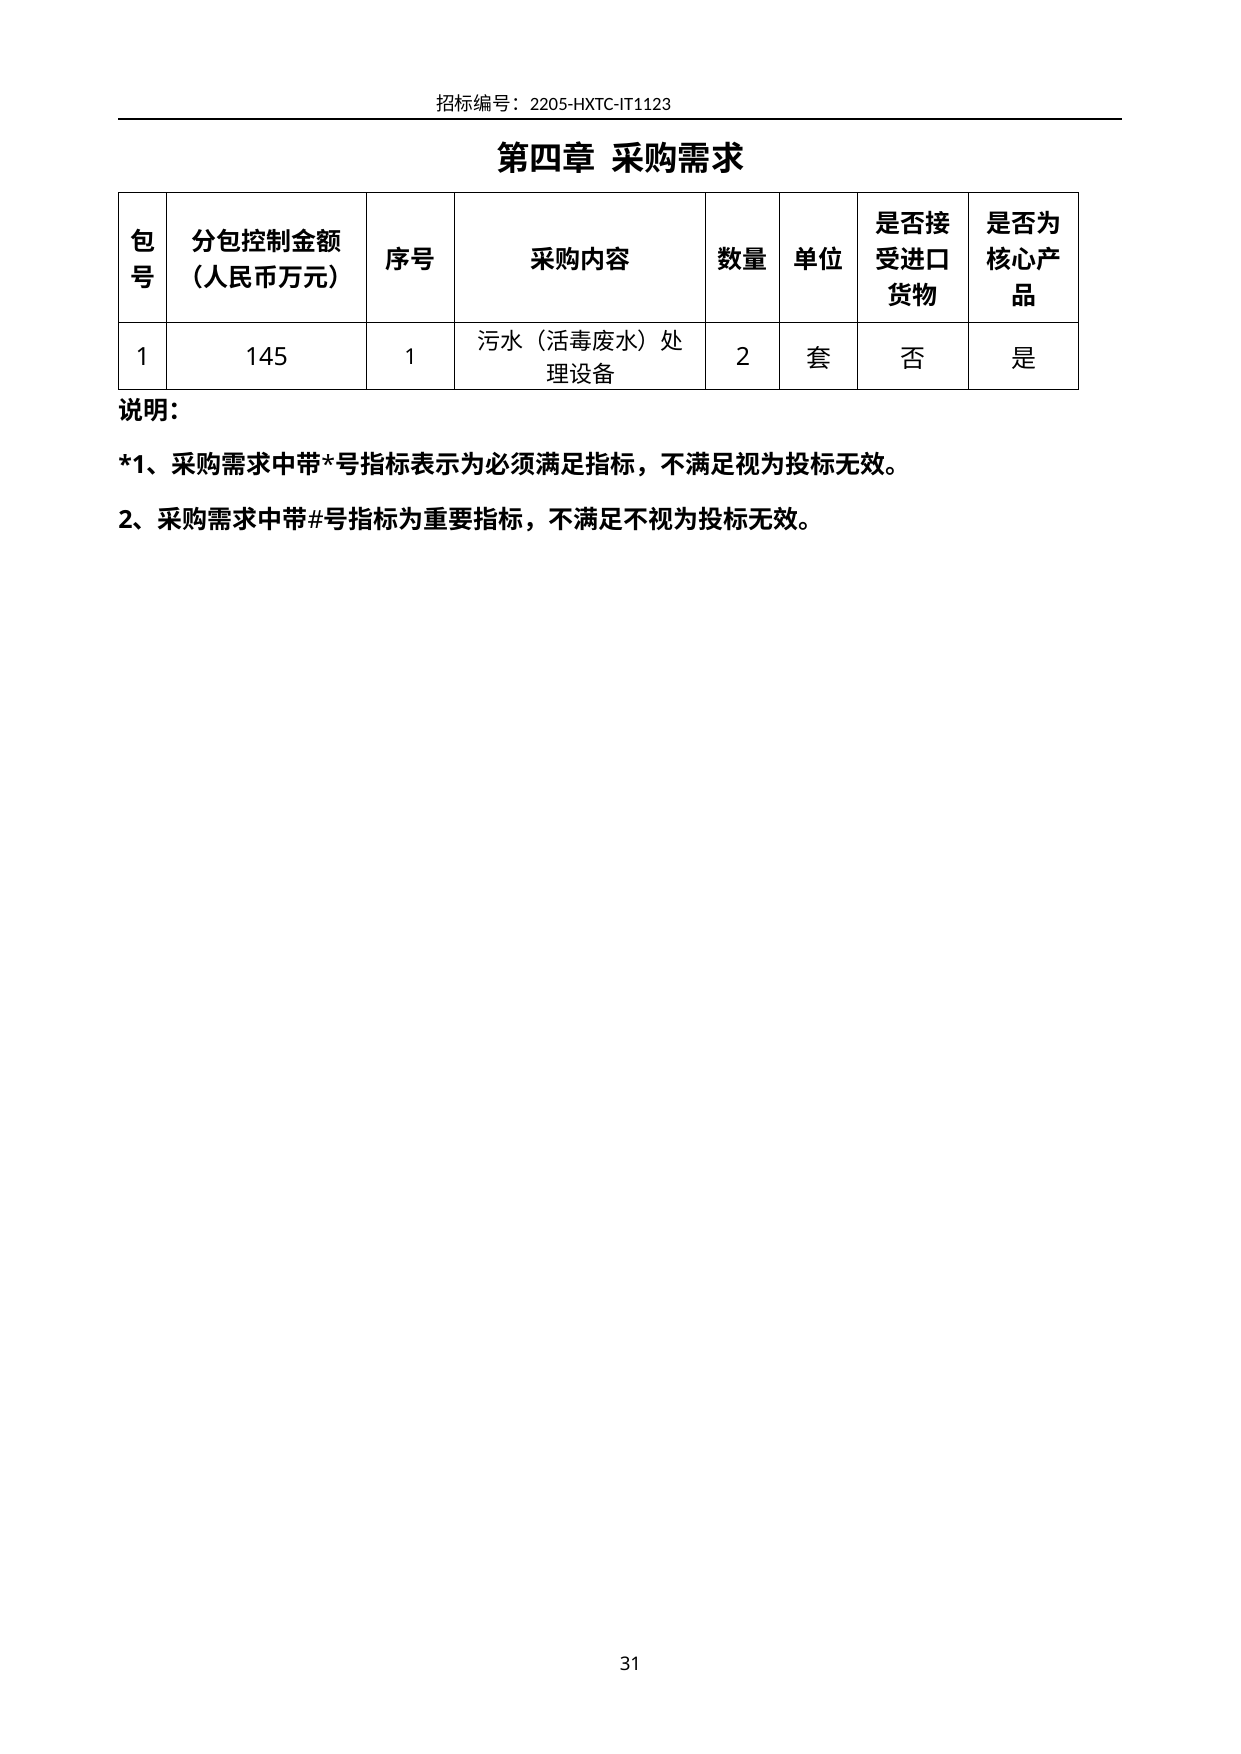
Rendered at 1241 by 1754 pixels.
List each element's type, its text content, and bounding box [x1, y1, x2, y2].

table_cell 1 [119, 323, 166, 389]
text 说明： [118, 390, 1122, 427]
table_cell 2 [706, 323, 779, 389]
table_cell 1 [367, 323, 454, 389]
subtitle 采购需求 [118, 132, 1122, 180]
table_header 是否接受进口货物 [858, 193, 968, 322]
table_header 数量 [706, 193, 779, 322]
table_header 单位 [780, 193, 857, 322]
table_header 序号 [367, 193, 454, 322]
table_cell 污水（活毒废水）处理设备 [455, 323, 705, 389]
list 采购需求中带#号指标为重要指标，不满足不视为投标无效。 [118, 499, 1122, 535]
table_cell 是 [969, 323, 1078, 389]
table_cell 145 [167, 323, 366, 389]
text *1、采购需求中带*号指标表示为必须满足指标，不满足视为投标无效。 [118, 445, 1122, 481]
table_header 是否为核心产品 [969, 193, 1078, 322]
table_cell 套 [780, 323, 857, 389]
table_cell 否 [858, 323, 968, 389]
table_header 分包控制金额 （人民币万元） [167, 193, 366, 322]
table_header 采购内容 [455, 193, 705, 322]
table_header 包号 [119, 193, 166, 322]
